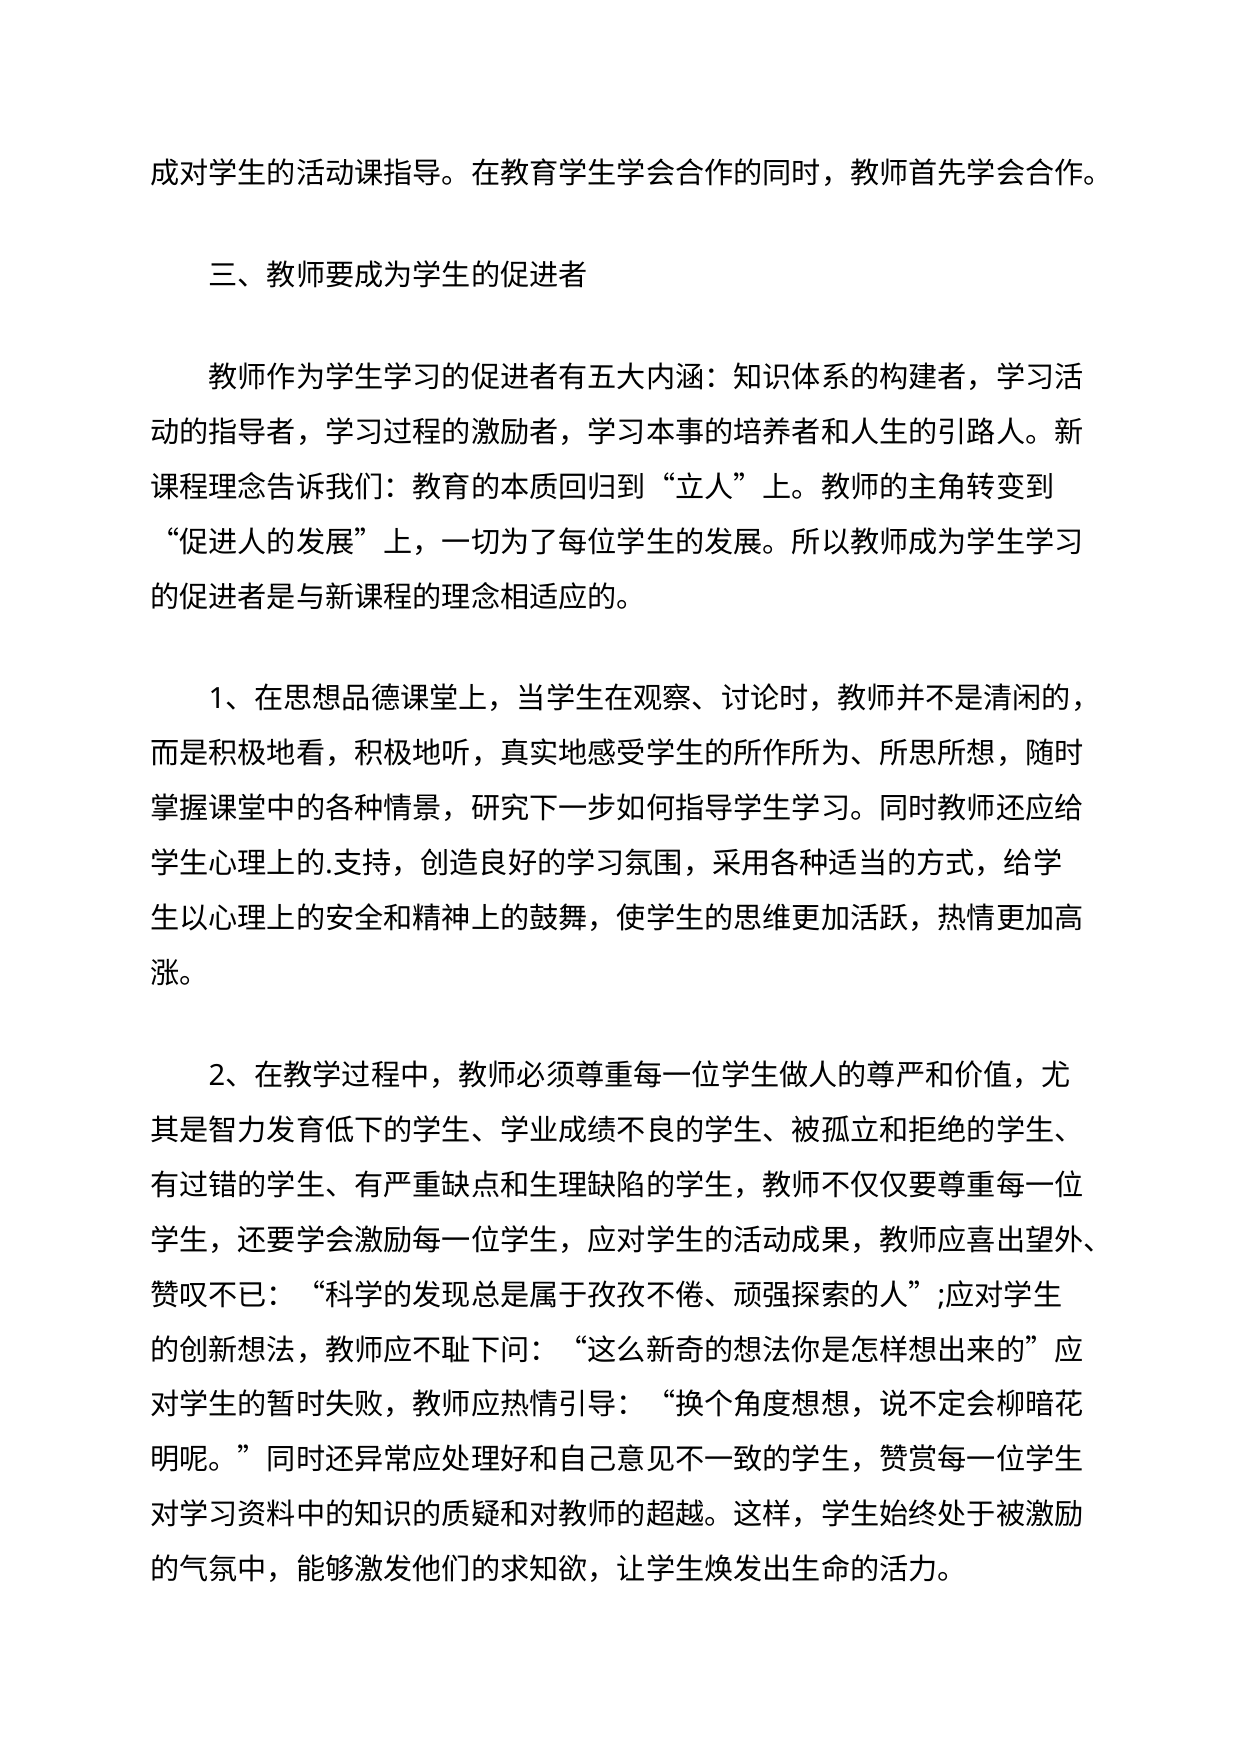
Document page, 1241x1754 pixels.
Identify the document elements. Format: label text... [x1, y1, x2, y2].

text 1、在思想品德课堂上，当学生在观察、讨论时，教师并不是清闲的，而是积极地看，积极地听，真实地感受学生的所作所为、所思所想，随时掌握课堂中的各种情景，研究下一步如何指导学生学习。同时教师还应给学生心理上的.支持，创造良好的学习氛围，采用各种适当的方式，给学生以心理上的安全和精神上的鼓舞，使学生的思维更加活跃，热情更加高涨。 [150, 675, 1090, 992]
text 教师作为学生学习的促进者有五大内涵：知识体系的构建者，学习活动的指导者，学习过程的激励者，学习本事的培养者和人生的引路人。新课程理念告诉我们：教育的本质回归到“立人”上。教师的主角转变到“促进人的发展”上，一切为了每位学生的发展。所以教师成为学生学习的促进者是与新课程的理念相适应的。 [150, 353, 1090, 615]
text 2、在教学过程中，教师必须尊重每一位学生做人的尊严和价值，尤其是智力发育低下的学生、学业成绩不良的学生、被孤立和拒绝的学生、有过错的学生、有严重缺点和生理缺陷的学生，教师不仅仅要尊重每一位学生，还要学会激励每一位学生，应对学生的活动成果，教师应喜出望外、赞叹不已：“科学的发现总是属于孜孜不倦、顽强探索的人”;应对学生的创新想法，教师应不耻下问：“这么新奇的想法你是怎样想出来的”应对学生的暂时失败，教师应热情引导：“换个角度想想，说不定会柳暗花明呢。”同时还异常应处理好和自己意见不一致的学生，赞赏每一位学生对学习资料中的知识的质疑和对教师的超越。这样，学生始终处于被激励的气氛中，能够激发他们的求知欲，让学生焕发出生命的活力。 [150, 1051, 1090, 1588]
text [150, 150, 1090, 192]
text 三、教师要成为学生的促进者 [150, 252, 1090, 294]
